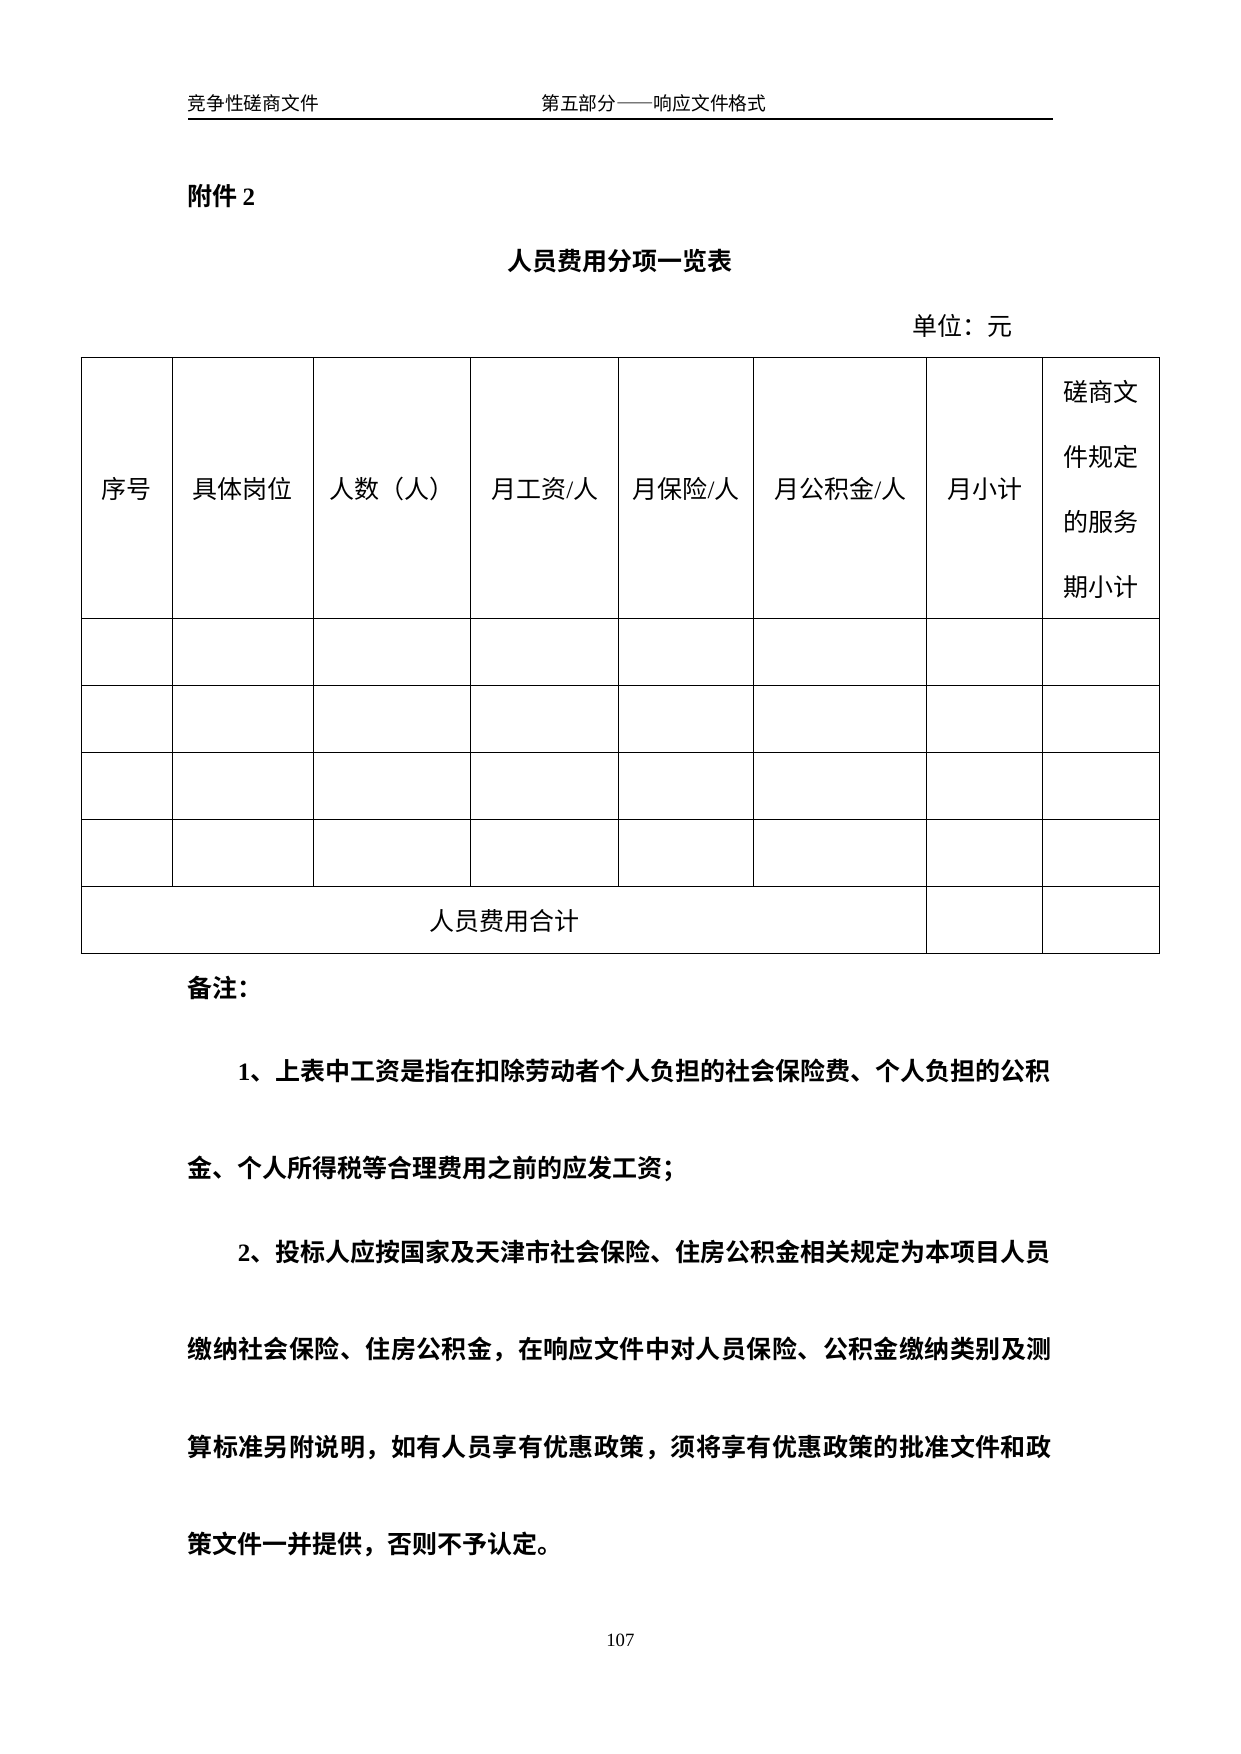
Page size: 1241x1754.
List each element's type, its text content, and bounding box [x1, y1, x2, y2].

table_cell [619, 619, 753, 685]
table_cell [82, 619, 172, 685]
table_cell [314, 686, 470, 752]
table_cell [619, 686, 753, 752]
text 1、上表中工资是指在扣除劳动者个人负担的社会保险费、个人负担的公积金、个人所得税等合理费用之前的应发工资； [187, 1037, 1053, 1199]
table_header 月公积金/人 [754, 358, 926, 618]
table_cell [1043, 820, 1159, 886]
table_cell [471, 619, 618, 685]
table_cell [754, 619, 926, 685]
text 2、投标人应按国家及天津市社会保险、住房公积金相关规定为本项目人员缴纳社会保险、住房公积金，在响应文件中对人员保险、公积金缴纳类别及测算标准另附说明，如有人员享有优惠政策，须将享有优惠政策的批准文件和政策文件一并提供，否则不予认定。 [187, 1218, 1053, 1575]
table_cell [314, 820, 470, 886]
table_cell 人员费用合计 [82, 887, 926, 953]
table_header 月小计 [927, 358, 1042, 618]
table_cell [754, 686, 926, 752]
table_cell [314, 619, 470, 685]
table_cell [173, 686, 313, 752]
table_cell [927, 820, 1042, 886]
table_cell [1043, 887, 1159, 953]
table_cell [619, 753, 753, 819]
table_cell [927, 887, 1042, 953]
table_cell [471, 753, 618, 819]
table_cell [82, 686, 172, 752]
table_header 人数（人） [314, 358, 470, 618]
table_header 月保险/人 [619, 358, 753, 618]
table_cell [82, 753, 172, 819]
table_cell [173, 619, 313, 685]
table_cell [471, 686, 618, 752]
text 单位：元 [187, 292, 1053, 357]
table_cell [471, 820, 618, 886]
table_cell [754, 820, 926, 886]
table_header 磋商文件规定的服务期小计 [1043, 358, 1159, 618]
text 附件2 [187, 162, 1053, 227]
table_cell [754, 753, 926, 819]
text 人员费用分项一览表 [187, 227, 1053, 292]
table_header 月工资/人 [471, 358, 618, 618]
table_header 序号 [82, 358, 172, 618]
table_cell [314, 753, 470, 819]
table_cell [1043, 686, 1159, 752]
table_cell [173, 753, 313, 819]
table_cell [82, 820, 172, 886]
table_cell [927, 686, 1042, 752]
table_cell [1043, 619, 1159, 685]
table_cell [927, 619, 1042, 685]
table_cell [619, 820, 753, 886]
table_cell [927, 753, 1042, 819]
text 备注： [187, 954, 1053, 1019]
table_cell [1043, 753, 1159, 819]
table_header 具体岗位 [173, 358, 313, 618]
table_cell [173, 820, 313, 886]
